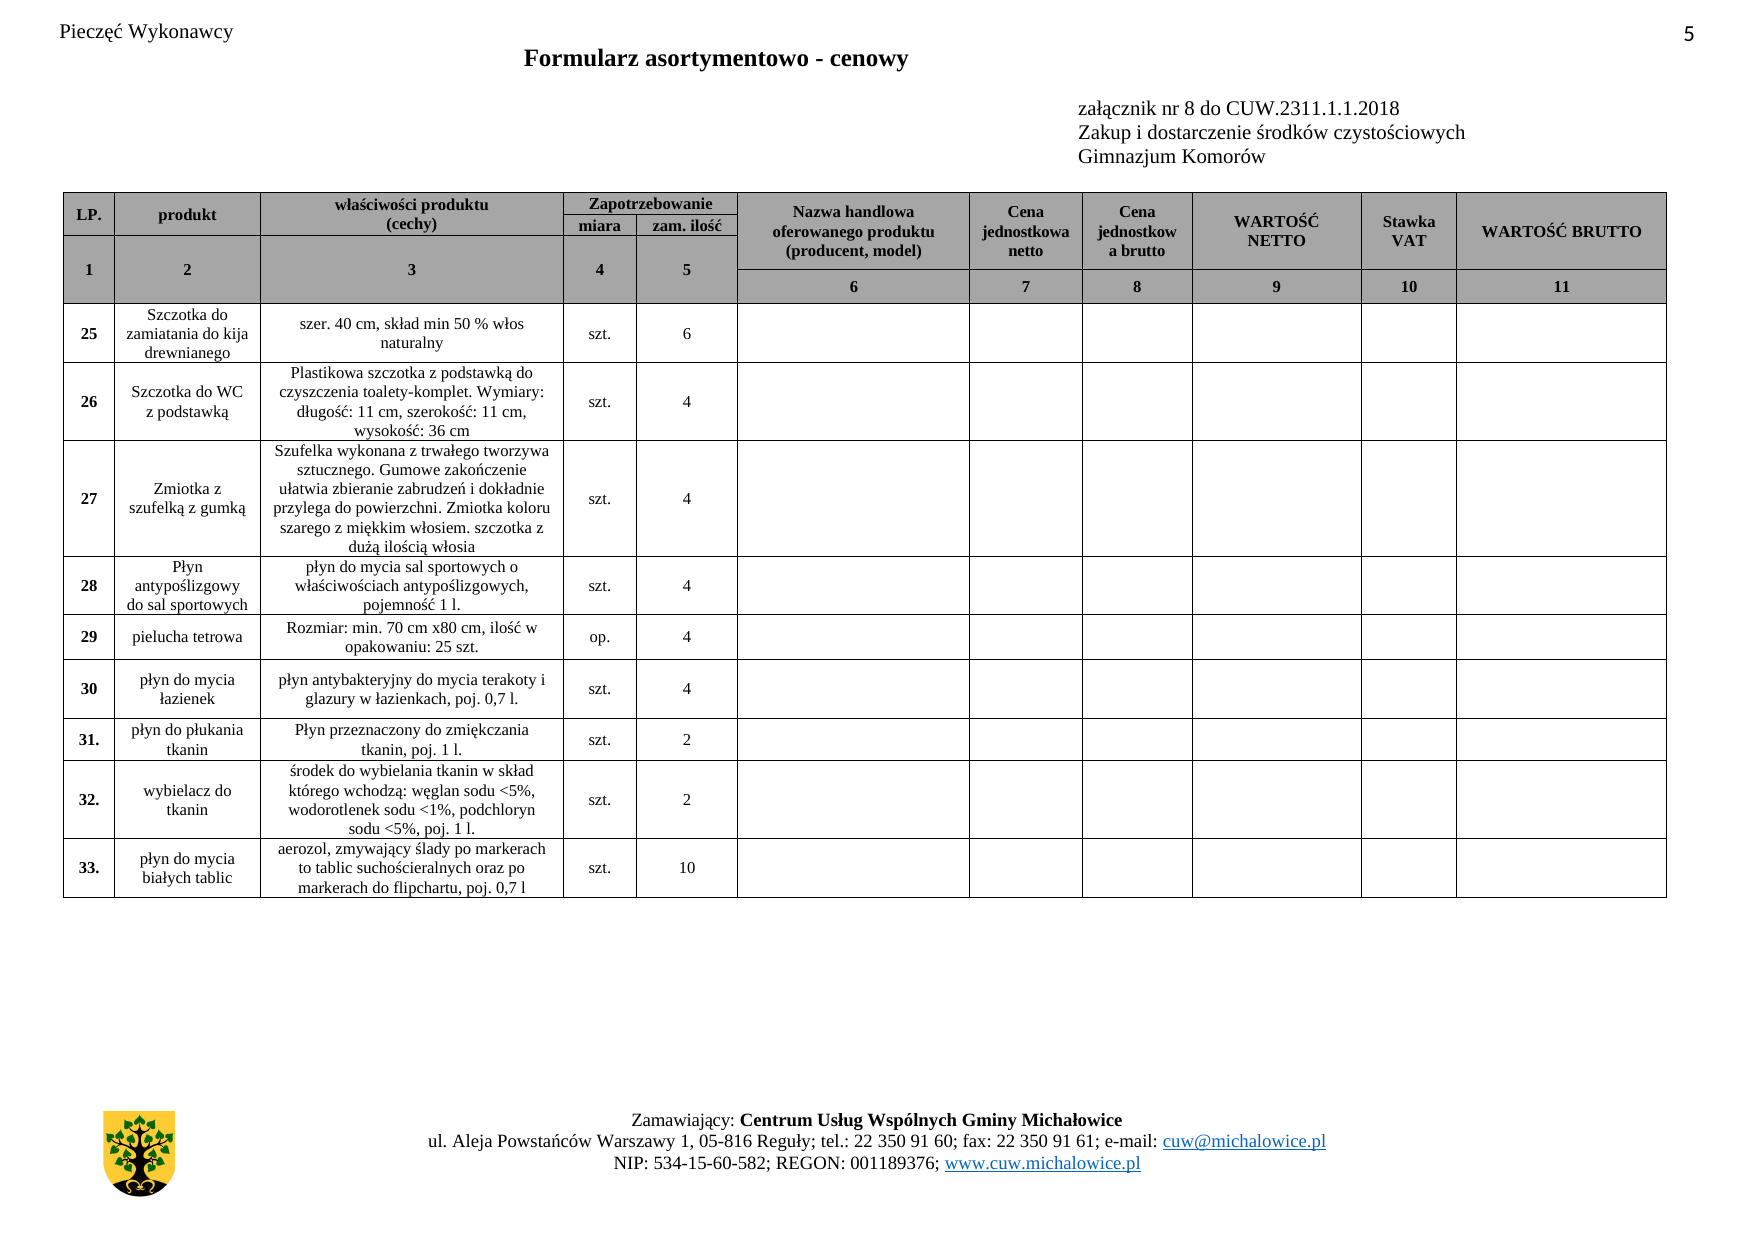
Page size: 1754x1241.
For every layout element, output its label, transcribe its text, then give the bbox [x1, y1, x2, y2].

table_cell 11 [1457, 270, 1666, 303]
table_cell 6 [738, 270, 969, 303]
table_header właściwości produktu (cechy) [261, 193, 563, 235]
table_cell [1362, 761, 1456, 838]
table_cell [1457, 304, 1666, 362]
table_cell [1362, 441, 1456, 556]
table_cell [1362, 304, 1456, 362]
table_cell [738, 615, 969, 658]
table_cell 33. [64, 839, 114, 897]
table_cell 8 [1083, 270, 1192, 303]
table_cell [970, 615, 1082, 658]
table_cell szer. 40 cm, skład min 50 % włos naturalny [261, 304, 563, 362]
table_cell Płyn przeznaczony do zmiękczania tkanin, poj. . [261, 719, 563, 760]
table_cell Szufelka wykonana z trwałego tworzywa sztucznego. Gumowe zakończenie ułatwia zbieranie zabrudzeń i dokładnie przylega do powierzchni. Zmiotka koloru szarego z miękkim włosiem. szczotka z dużą ilością włosia [261, 441, 563, 556]
table_cell [738, 761, 969, 838]
table_cell [1362, 363, 1456, 440]
table_cell [1362, 660, 1456, 717]
table_cell 4 [637, 557, 737, 614]
table_cell [1457, 839, 1666, 897]
table_cell 27 [64, 441, 114, 556]
table_header LP. [64, 193, 114, 235]
table_cell szt. [564, 660, 636, 717]
table_cell szt. [564, 839, 636, 897]
table_cell [1193, 304, 1361, 362]
table_cell [970, 441, 1082, 556]
table_cell Szczotka do zamiatania do kija drewnianego [115, 304, 260, 362]
table_cell [1457, 441, 1666, 556]
table_cell [1362, 615, 1456, 658]
table_cell [738, 557, 969, 614]
table_cell 10 [637, 839, 737, 897]
table_cell [1193, 557, 1361, 614]
table_cell 26 [64, 363, 114, 440]
table_cell [1083, 441, 1192, 556]
table_cell [1457, 719, 1666, 760]
table_cell Plastikowa szczotka z podstawką do czyszczenia toalety-komplet. Wymiary: długość: , szerokość: , wysokość: [261, 363, 563, 440]
table_cell [1193, 363, 1361, 440]
table_cell 9 [1193, 270, 1361, 303]
table_cell [1083, 839, 1192, 897]
table_cell [1457, 363, 1666, 440]
table_header WARTOŚĆ BRUTTO [1457, 193, 1666, 269]
table_cell 28 [64, 557, 114, 614]
table_cell [1193, 441, 1361, 556]
table_cell [1193, 615, 1361, 658]
table_cell 1 [64, 236, 114, 303]
table_cell szt. [564, 304, 636, 362]
table_cell [1193, 719, 1361, 760]
table_cell [738, 441, 969, 556]
table_cell [1083, 660, 1192, 717]
table_cell płyn do mycia łazienek [115, 660, 260, 717]
table_header Zapotrzebowanie [564, 193, 737, 214]
table_cell 6 [637, 304, 737, 362]
table_cell płyn antybakteryjny do mycia terakoty i glazury w łazienkach, poj. . [261, 660, 563, 717]
table_cell 3 [261, 236, 563, 303]
table_cell 2 [637, 719, 737, 760]
table_header produkt [115, 193, 260, 235]
table_cell płyn do mycia białych tablic [115, 839, 260, 897]
table_cell [1083, 557, 1192, 614]
table_header Cena jednostkowa brutto [1083, 193, 1192, 269]
table_cell [738, 363, 969, 440]
table_cell pielucha tetrowa [115, 615, 260, 658]
table_header Nazwa handlowa oferowanego produktu (producent, model) [738, 193, 969, 269]
table_cell 10 [1362, 270, 1456, 303]
table_cell [1193, 839, 1361, 897]
table_cell [970, 557, 1082, 614]
table_cell [1083, 719, 1192, 760]
table_cell [1362, 839, 1456, 897]
table_cell [738, 719, 969, 760]
table_cell [1083, 363, 1192, 440]
table_cell [970, 839, 1082, 897]
table_cell op. [564, 615, 636, 658]
table_cell 32. [64, 761, 114, 838]
table_cell szt. [564, 557, 636, 614]
table_cell 2 [637, 761, 737, 838]
table_cell 4 [637, 615, 737, 658]
table_cell Szczotka do WC z podstawką [115, 363, 260, 440]
table_cell 31. [64, 719, 114, 760]
table_cell [1457, 557, 1666, 614]
table_cell zam. ilość [637, 215, 737, 235]
table_cell środek do wybielania tkanin w skład którego wchodzą: węglan sodu <5%, wodorotlenek sodu <1%, podchloryn sodu <5%, poj. . [261, 761, 563, 838]
table_cell [1362, 719, 1456, 760]
table_cell 25 [64, 304, 114, 362]
table_cell [1083, 615, 1192, 658]
table_cell 2 [115, 236, 260, 303]
table_cell [1193, 761, 1361, 838]
table_cell szt. [564, 761, 636, 838]
table_header WARTOŚĆ NETTO [1193, 193, 1361, 269]
table_cell 4 [637, 363, 737, 440]
table_cell [1457, 761, 1666, 838]
table_cell [970, 363, 1082, 440]
table_cell szt. [564, 441, 636, 556]
table_cell 4 [637, 660, 737, 717]
table_header Cena jednostkowa netto [970, 193, 1082, 269]
table_cell [1083, 761, 1192, 838]
table_cell [1457, 615, 1666, 658]
table_cell [738, 304, 969, 362]
table_cell 7 [970, 270, 1082, 303]
table_cell 5 [637, 236, 737, 303]
table_cell [1457, 660, 1666, 717]
picture [103, 1111, 175, 1197]
table_cell płyn do płukania tkanin [115, 719, 260, 760]
table_cell płyn do mycia sal sportowych o właściwościach antypoślizgowych, pojemność . [261, 557, 563, 614]
table_cell miara [564, 215, 636, 235]
table_cell Płyn antypoślizgowy do sal sportowych [115, 557, 260, 614]
table_cell [738, 839, 969, 897]
table_cell [1193, 660, 1361, 717]
table_cell aerozol, zmywający ślady po markerach to tablic suchościeralnych oraz po markerach do flipchartu, poj. [261, 839, 563, 897]
table_header Stawka VAT [1362, 193, 1456, 269]
table_cell Rozmiar: min. x80 cm, ilość w opakowaniu: 25 szt. [261, 615, 563, 658]
table_cell [970, 761, 1082, 838]
table_cell [970, 660, 1082, 717]
table_cell [1083, 304, 1192, 362]
table_cell [1362, 557, 1456, 614]
table_cell [738, 660, 969, 717]
table_cell 4 [564, 236, 636, 303]
table_cell [970, 719, 1082, 760]
table_cell szt. [564, 719, 636, 760]
table_cell szt. [564, 363, 636, 440]
table_cell Zmiotka z szufelką z gumką [115, 441, 260, 556]
table_cell 4 [637, 441, 737, 556]
table_cell 30 [64, 660, 114, 717]
table_cell wybielacz do tkanin [115, 761, 260, 838]
table_cell 29 [64, 615, 114, 658]
table_cell [970, 304, 1082, 362]
